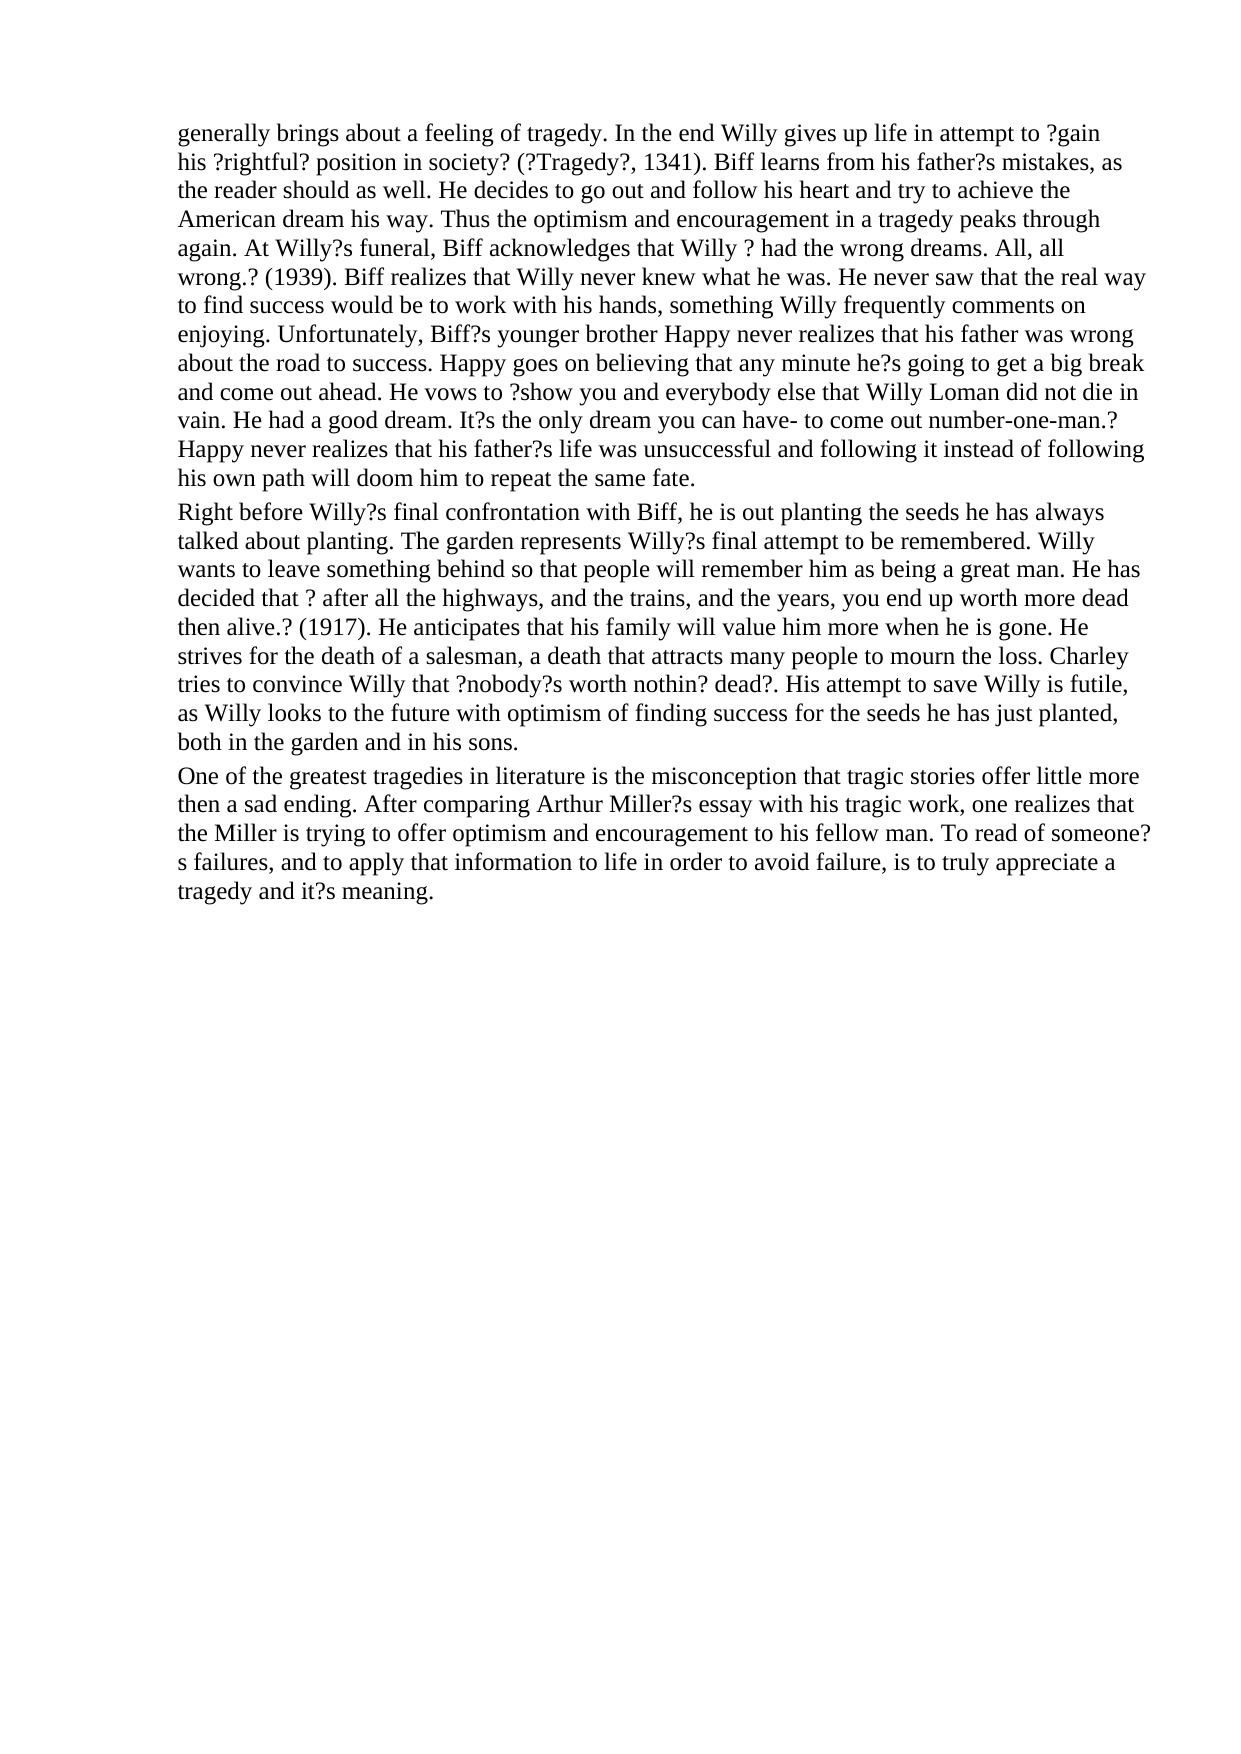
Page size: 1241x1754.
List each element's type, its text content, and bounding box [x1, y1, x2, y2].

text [177, 118, 1152, 492]
text One of the greatest tragedies in literature is the misconception that tragic stories offer little more then a sad ending. After comparing Arthur Miller?s essay with his tragic work, one realizes that the Miller is trying to offer optimism and encouragement to his fellow man. To read of someone?s failures, and to apply that information to life in order to avoid failure, is to truly appreciate a tragedy and it?s meaning. [177, 761, 1152, 904]
text Right before Willy?s final confrontation with Biff, he is out planting the seeds he has always talked about planting. The garden represents Willy?s final attempt to be remembered. Willy wants to leave something behind so that people will remember him as being a great man. He has decided that ? after all the highways, and the trains, and the years, you end up worth more dead then alive.? (1917). He anticipates that his family will value him more when he is gone. He strives for the death of a salesman, a death that attracts many people to mourn the loss. Charley tries to convince Willy that ?nobody?s worth nothin? dead?. His attempt to save Willy is futile, as Willy looks to the future with optimism of finding success for the seeds he has just planted, both in the garden and in his sons. [177, 497, 1152, 756]
